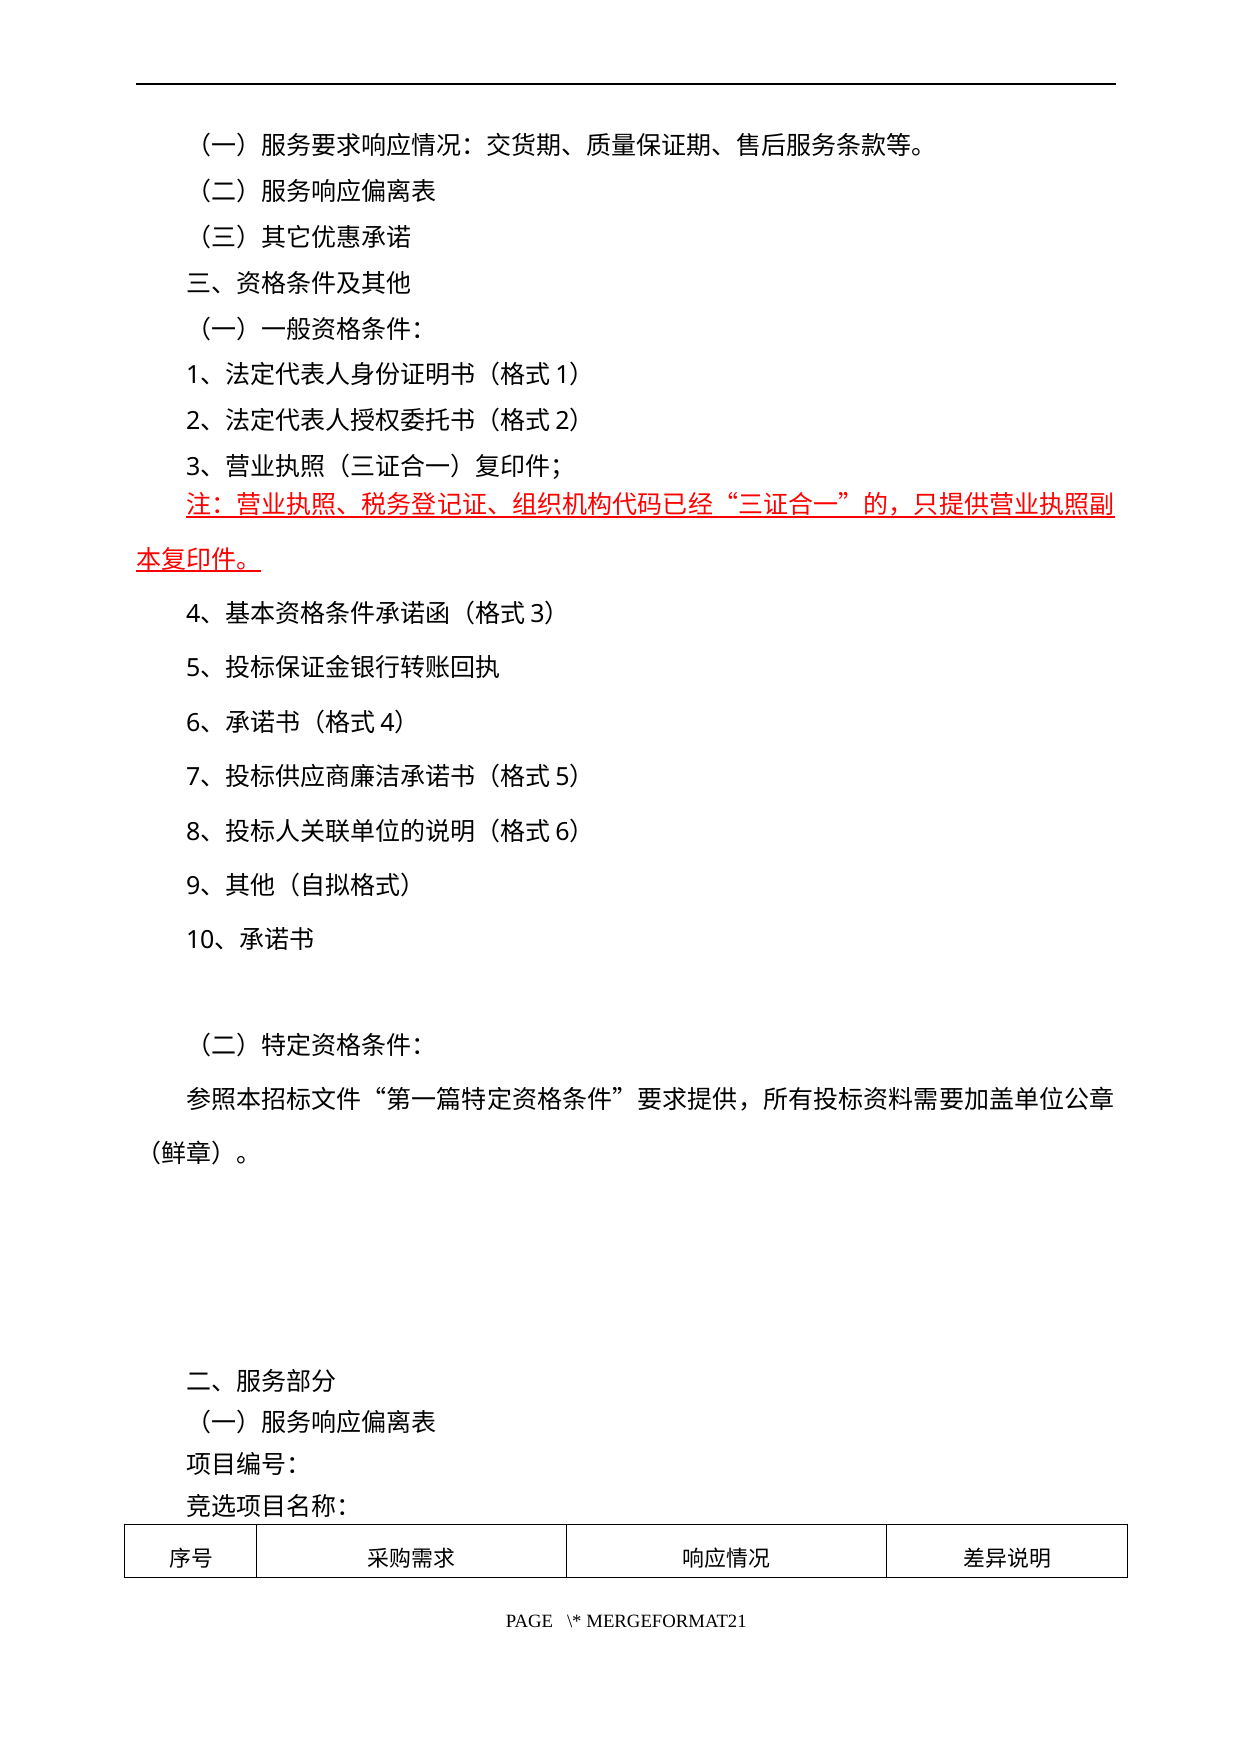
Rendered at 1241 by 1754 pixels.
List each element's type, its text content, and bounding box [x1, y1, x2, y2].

text 竞选项目名称： [136, 1482, 1116, 1523]
text （二）服务响应偏离表 [136, 164, 1116, 210]
text 二、服务部分 [136, 1357, 1116, 1398]
table_header 响应情况 [567, 1525, 886, 1577]
text 参照本招标文件“第一篇特定资格条件”要求提供，所有投标资料需要加盖单位公章（鲜章）。 [136, 1079, 1116, 1170]
text 5、投标保证金银行转账回执 [136, 648, 1116, 684]
text 4、基本资格条件承诺函（格式3） [136, 593, 1116, 630]
text 2、法定代表人授权委托书（格式2） [136, 393, 1116, 439]
text （一）服务响应偏离表 [136, 1398, 1116, 1440]
text 注：营业执照、税务登记证、组织机构代码已经“三证合一”的，只提供营业执照副本复印件。 [136, 485, 1116, 575]
text 6、承诺书（格式4） [136, 702, 1116, 738]
text 1、法定代表人身份证明书（格式1） [136, 347, 1116, 393]
text 10、承诺书 [136, 920, 1116, 956]
text 9、其他（自拟格式） [136, 865, 1116, 902]
text （一）服务要求响应情况：交货期、质量保证期、售后服务条款等。 [136, 118, 1116, 164]
text 3、营业执照（三证合一）复印件； [136, 439, 1116, 485]
text 8、投标人关联单位的说明（格式6） [136, 811, 1116, 847]
text （一）一般资格条件： [136, 301, 1116, 347]
text 三、资格条件及其他 [136, 256, 1116, 301]
table_header 差异说明 [887, 1525, 1127, 1577]
table_header 序号 [125, 1525, 256, 1577]
text 项目编号： [136, 1440, 1116, 1482]
table_header 采购需求 [257, 1525, 566, 1577]
text 7、投标供应商廉洁承诺书（格式5） [136, 757, 1116, 793]
text （三）其它优惠承诺 [136, 210, 1116, 256]
text （二）特定资格条件： [136, 1025, 1116, 1061]
